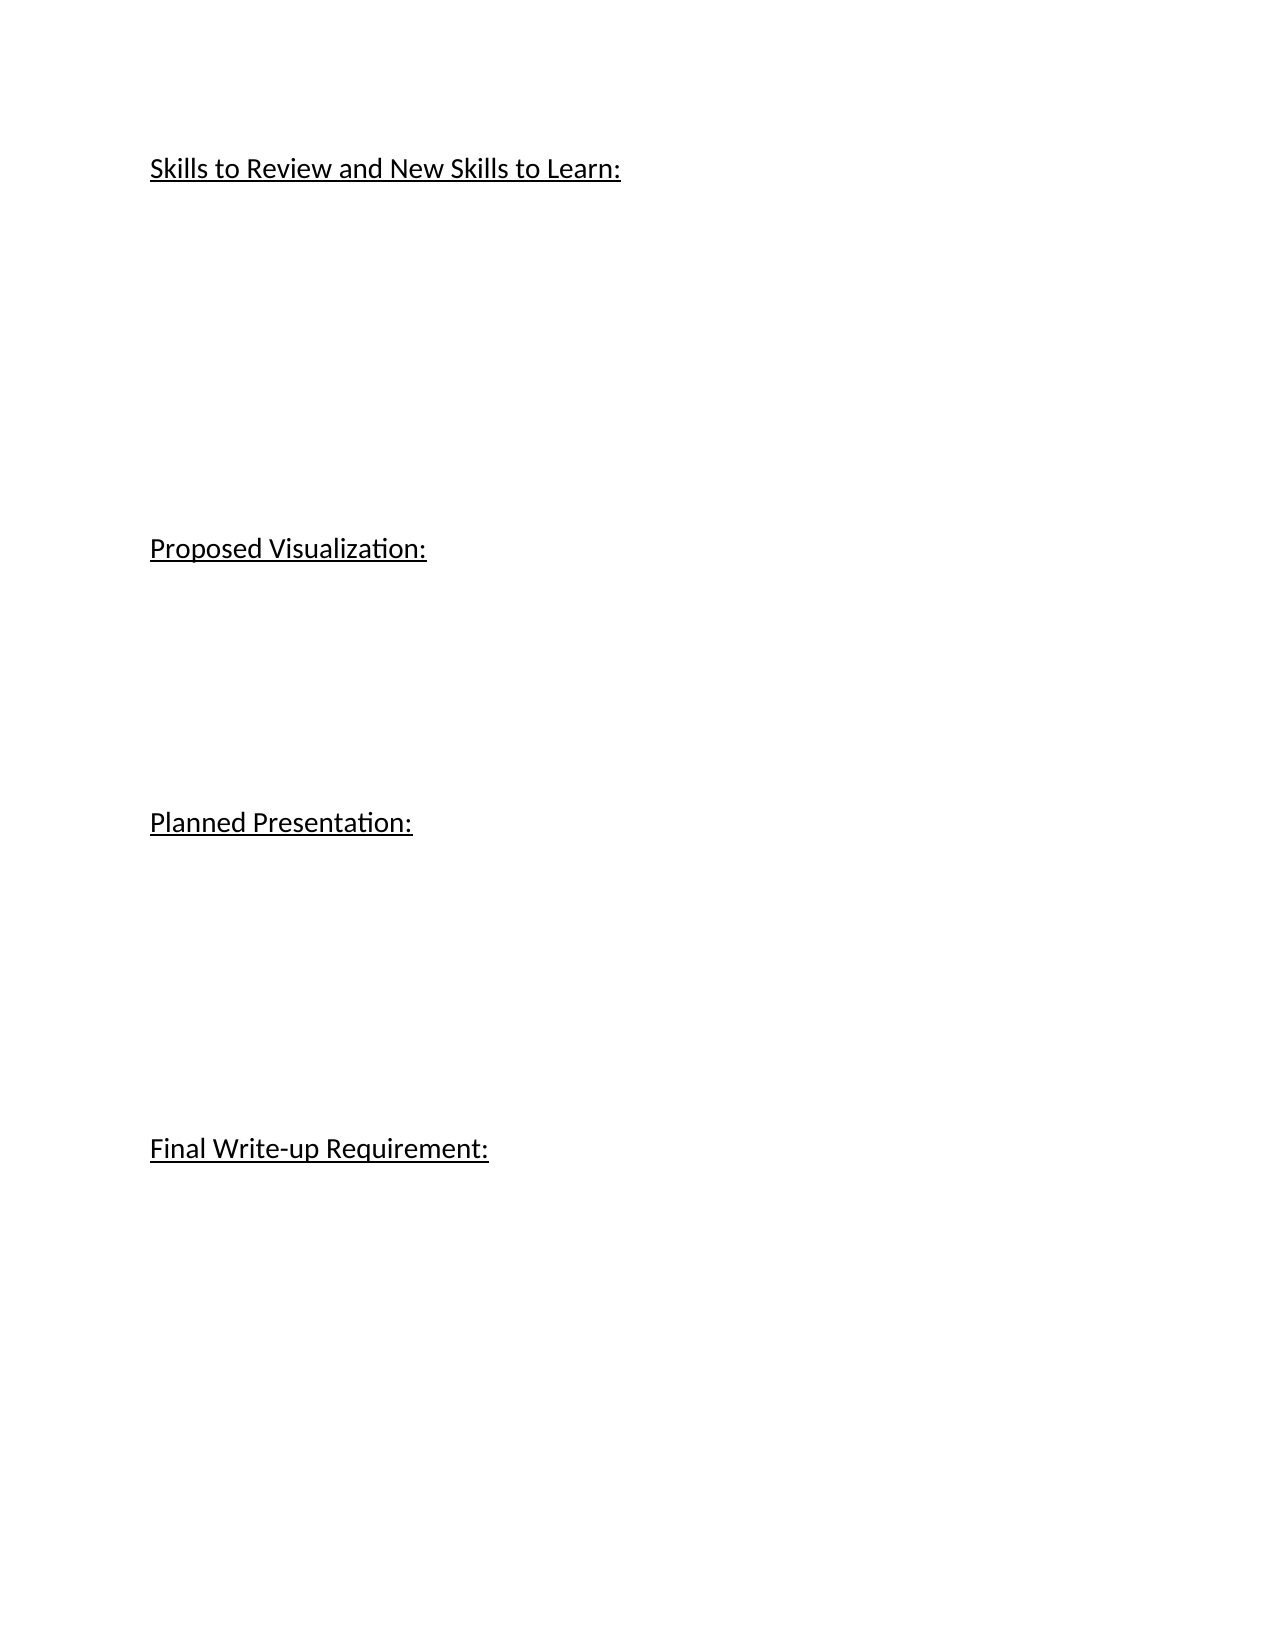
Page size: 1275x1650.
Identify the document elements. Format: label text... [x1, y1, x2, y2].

text Skills to Review and New Skills to Learn: [150, 150, 1125, 186]
text Planned Presentation: [150, 804, 1125, 839]
text Final Write-up Requirement: [150, 1131, 1125, 1166]
text Proposed Visualization: [150, 530, 1125, 566]
